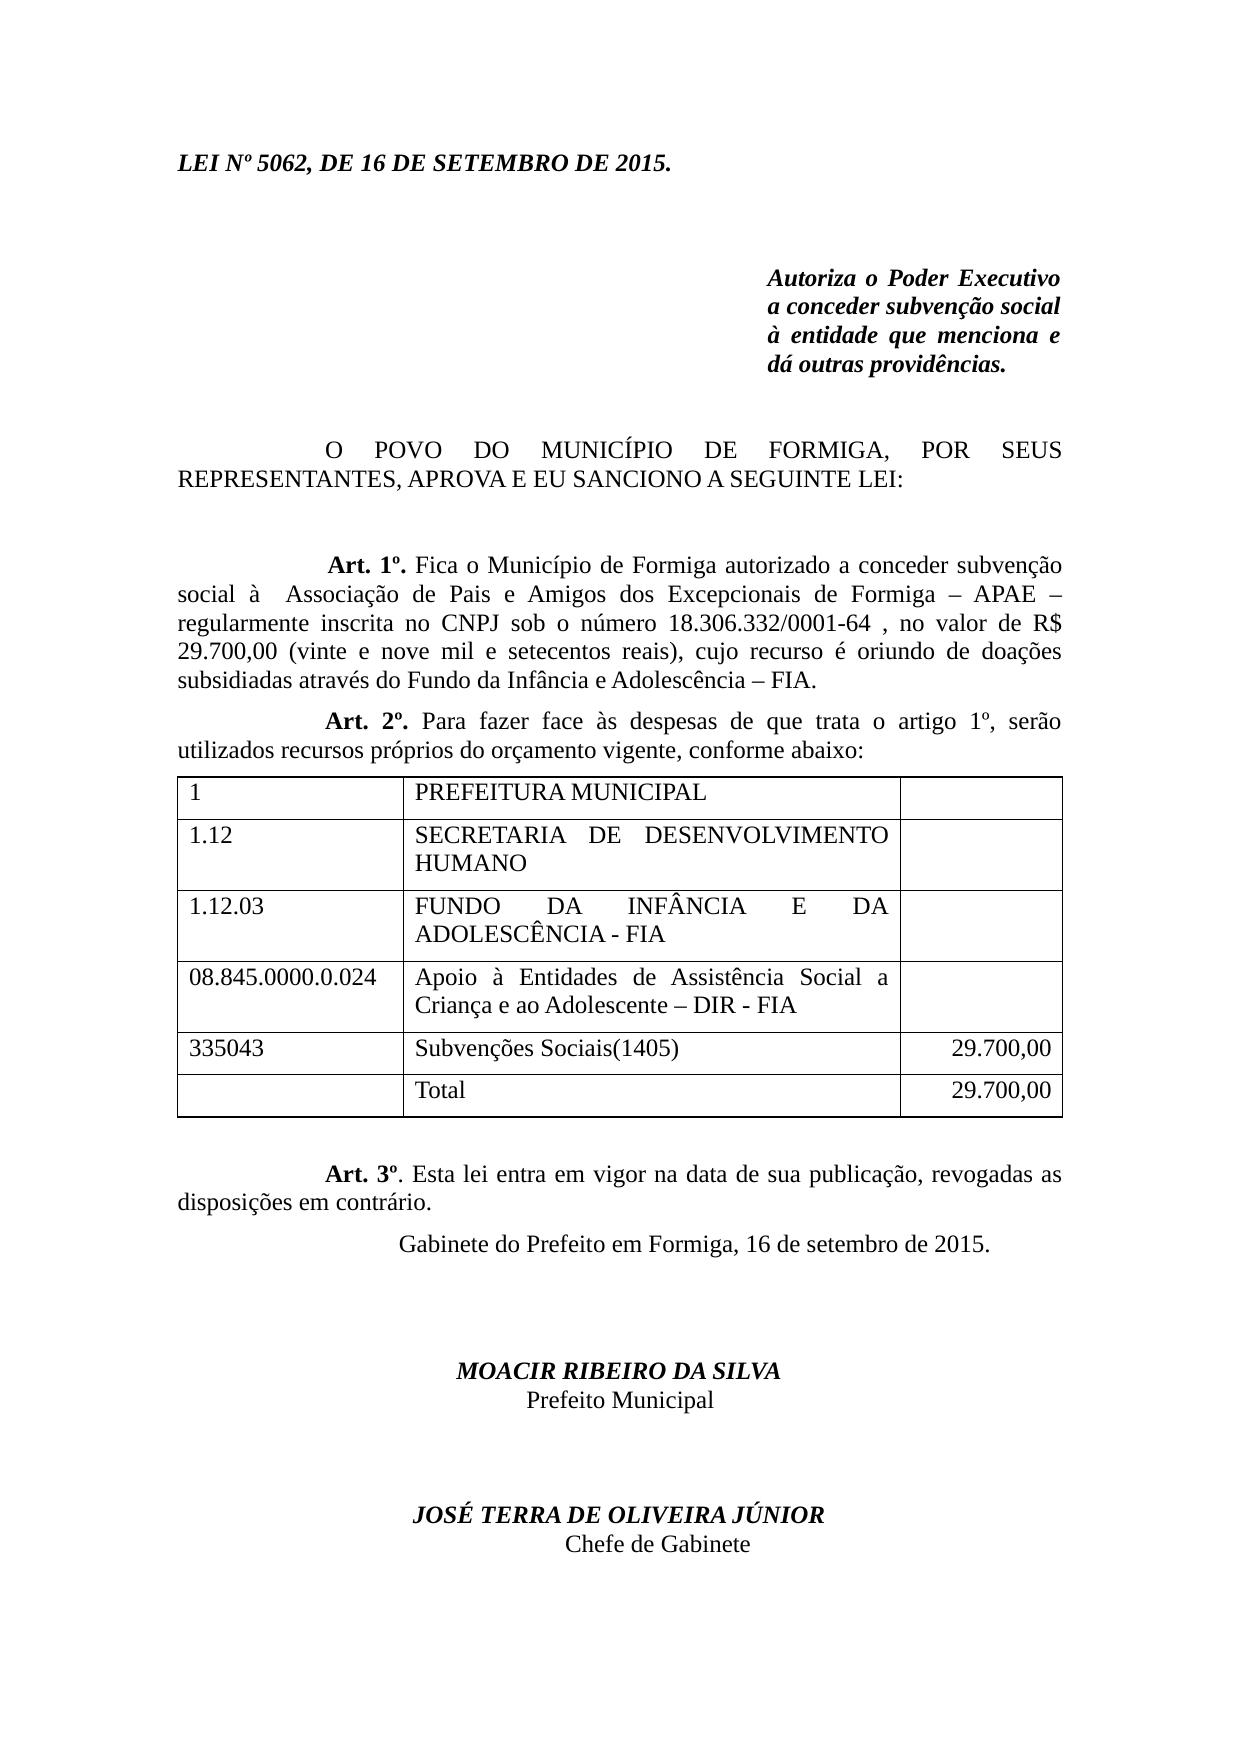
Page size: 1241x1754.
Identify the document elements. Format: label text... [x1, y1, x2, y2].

table_cell 08.845.0000.0.024 [178, 962, 403, 1032]
text Art. 2º. Para fazer face às despesas de que trata o artigo 1º, serão utilizados recursos próprios do orçamento vigente, conforme abaixo: [177, 706, 1063, 764]
text LEI Nº 5062, DE 16 DE SETEMBRO DE 2015. [177, 148, 1063, 176]
table_header PREFEITURA MUNICIPAL [404, 778, 900, 819]
table_header [901, 778, 1062, 819]
table_cell [901, 962, 1062, 1032]
table_cell Apoio à Entidades de Assistência Social a Criança e ao Adolescente – DIR - FIA [404, 962, 900, 1032]
text O POVO DO MUNICÍPIO DE FORMIGA, POR SEUS REPRESENTANTES, APROVA E EU SANCIONO A SEGUINTE LEI: [177, 435, 1063, 493]
table_cell 1.12 [178, 820, 403, 890]
text JOSÉ TERRA DE OLIVEIRA JÚNIOR [177, 1500, 1063, 1529]
table_cell 335043 [178, 1033, 403, 1074]
table_cell [901, 891, 1062, 961]
table_cell [178, 1075, 403, 1116]
table_cell 29.700,00 [901, 1033, 1062, 1074]
table_cell Total [404, 1075, 900, 1116]
text Gabinete do Prefeito em Formiga, 16 de setembro de 2015. [177, 1229, 1063, 1257]
table_cell Subvenções Sociais(1405) [404, 1033, 900, 1074]
text Art. 3º. Esta lei entra em vigor na data de sua publicação, revogadas as disposições em contrário. [177, 1159, 1063, 1216]
table_header 1 [178, 778, 403, 819]
text MOACIR RIBEIRO DA SILVA [177, 1356, 1063, 1385]
table_cell [901, 820, 1062, 890]
table_cell SECRETARIA DE DESENVOLVIMENTO HUMANO [404, 820, 900, 890]
table_cell FUNDO DA INFÂNCIA E DA ADOLESCÊNCIA - FIA [404, 891, 900, 961]
text Autoriza o Poder Executivo a conceder subvenção social à entidade que menciona e dá outras providências. [767, 263, 1063, 378]
table_cell 29.700,00 [901, 1075, 1062, 1116]
text Prefeito Municipal [177, 1385, 1063, 1414]
text Chefe de Gabinete [177, 1529, 1063, 1557]
table_cell 1.12.03 [178, 891, 403, 961]
text Art. 1º. Fica o Município de Formiga autorizado a conceder subvenção social à Associação de Pais e Amigos dos Excepcionais de Formiga – APAE – regularmente inscrita no CNPJ sob o número 18.306.332/0001-64 , no valor de R$ 29.700,00 (vinte e nove mil e setecentos reais), cujo recurso é oriundo de doações subsidiadas através do Fundo da Infância e Adolescência – FIA. [177, 550, 1063, 694]
